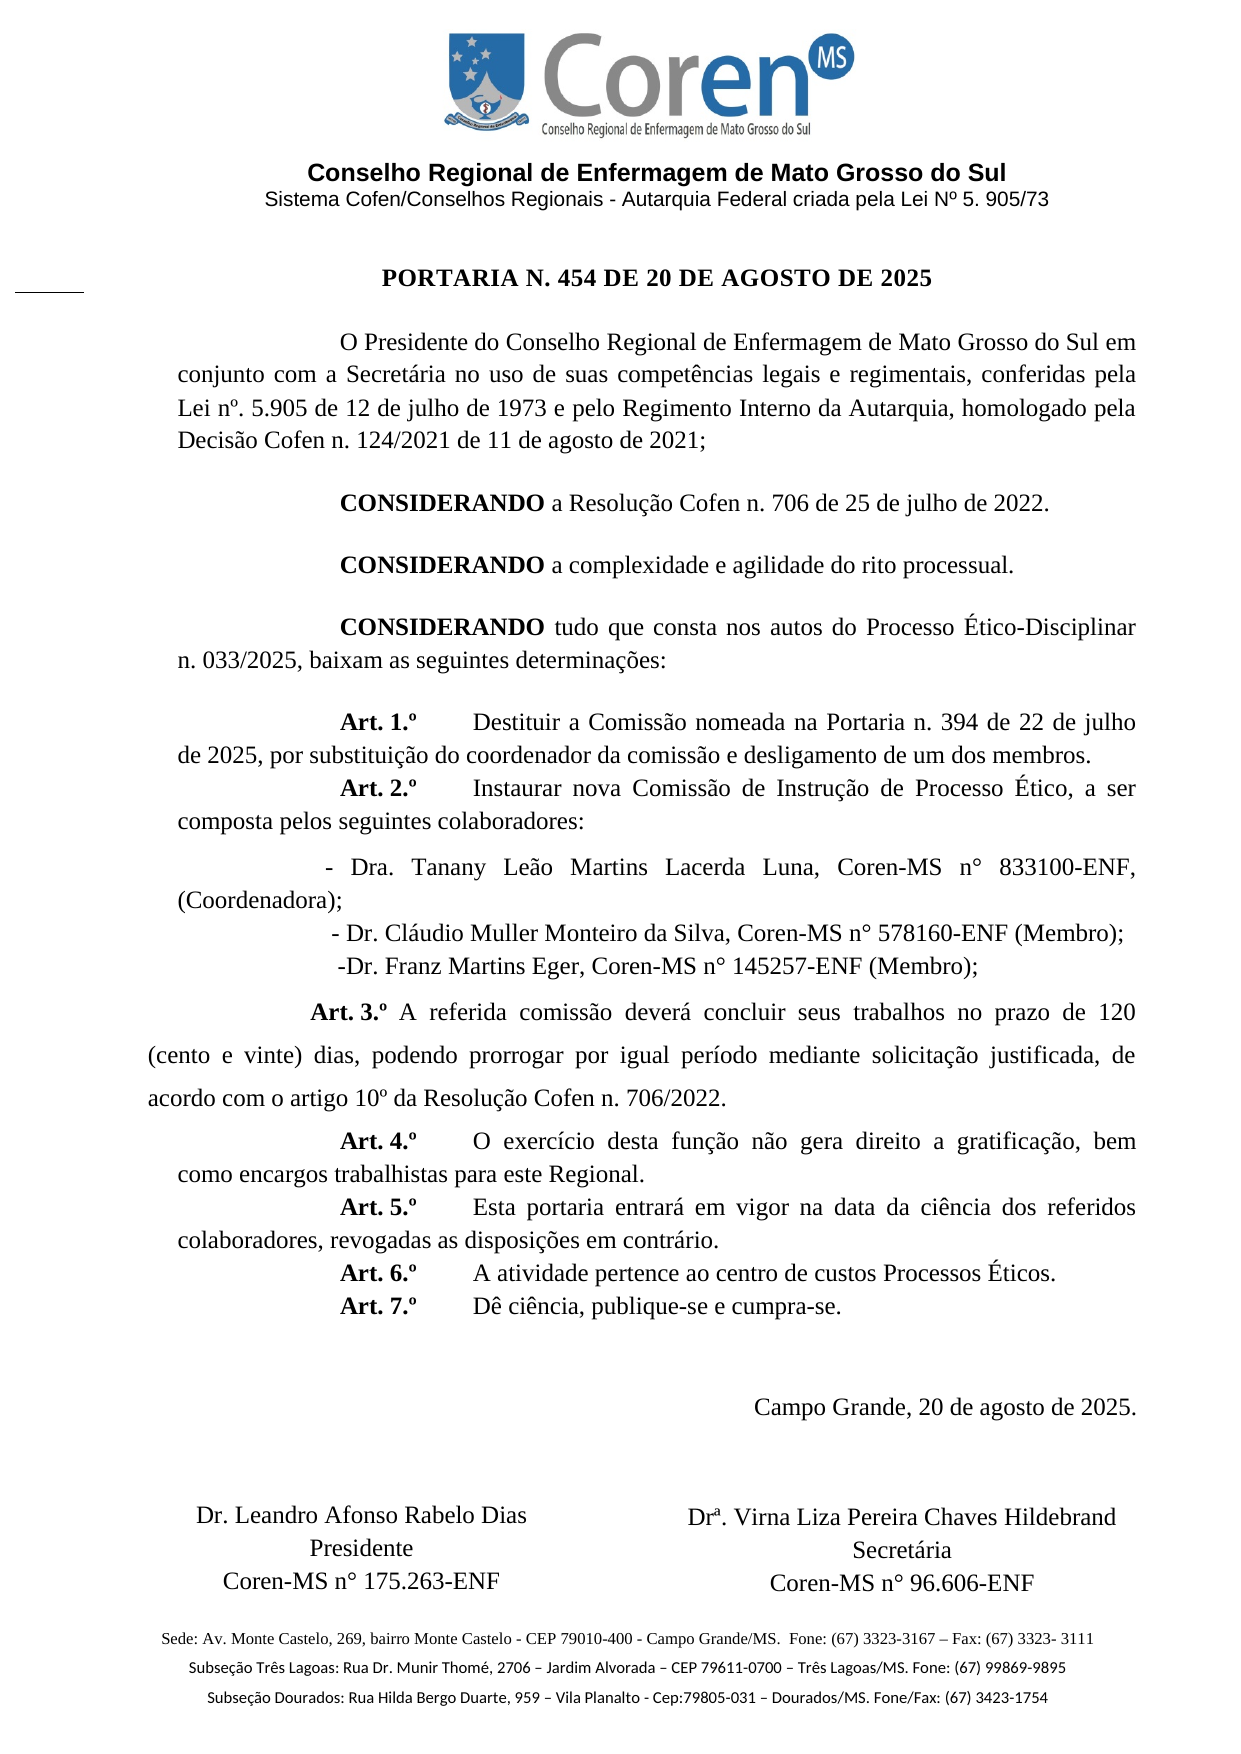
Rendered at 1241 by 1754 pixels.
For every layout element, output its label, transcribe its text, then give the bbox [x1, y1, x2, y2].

list A referida comissão deverá concluir seus trabalhos no prazo de 120 (cento e vinte) dias, podendo prorrogar por igual período mediante solicitação justificada, de acordo com o artigo 10º da Resolução Cofen n. 706/2022. [148, 997, 1137, 1112]
text - Dr. Cláudio Muller Monteiro da Silva, Coren-MS n° 578160-ENF (Membro); [177, 918, 1137, 947]
picture [442, 29, 857, 142]
text -Dr. Franz Martins Eger, Coren-MS n° 145257-ENF (Membro); [251, 951, 1137, 980]
list Campo Grande, 20 de agosto de 2025. [340, 1392, 1137, 1421]
text O Presidente do Conselho Regional de Enfermagem de Mato Grosso do Sul em conjunto com a Secretária no uso de suas competências legais e regimentais, conferidas pela Lei nº. 5.905 de 12 de julho de 1973 e pelo Regimento Interno da Autarquia, homologado pela Decisão Cofen n. 124/2021 de 11 de agosto de 2021; [177, 327, 1137, 454]
list Esta portaria entrará em vigor na data da ciência dos referidos colaboradores, revogadas as disposições em contrário. [177, 1192, 1137, 1254]
text - Dra. Tanany Leão Martins Lacerda Luna, Coren-MS n° 833100-ENF, (Coordenadora); [177, 852, 1137, 914]
text CONSIDERANDO a complexidade e agilidade do rito processual. [177, 550, 1137, 579]
list A atividade pertence ao centro de custos Processos Éticos. [177, 1258, 1137, 1287]
list O exercício desta função não gera direito a gratificação, bem como encargos trabalhistas para este Regional. [177, 1126, 1137, 1188]
text CONSIDERANDO a Resolução Cofen n. 706 de 25 de julho de 2022. [177, 488, 1137, 517]
title Portaria n. 454 de 20 de AGOSTO de 2025 [177, 263, 1137, 291]
list Dê ciência, publique-se e cumpra-se. [177, 1291, 1137, 1320]
list Destituir a Comissão nomeada na Portaria n. 394 de 22 de julho de 2025, por substituição do coordenador da comissão e desligamento de um dos membros. [177, 707, 1137, 769]
list Instaurar nova Comissão de Instrução de Processo Ético, a ser composta pelos seguintes colaboradores: [177, 773, 1137, 835]
text CONSIDERANDO tudo que consta nos autos do Processo Ético-Disciplinar n. 033/2025, baixam as seguintes determinações: [177, 612, 1137, 674]
